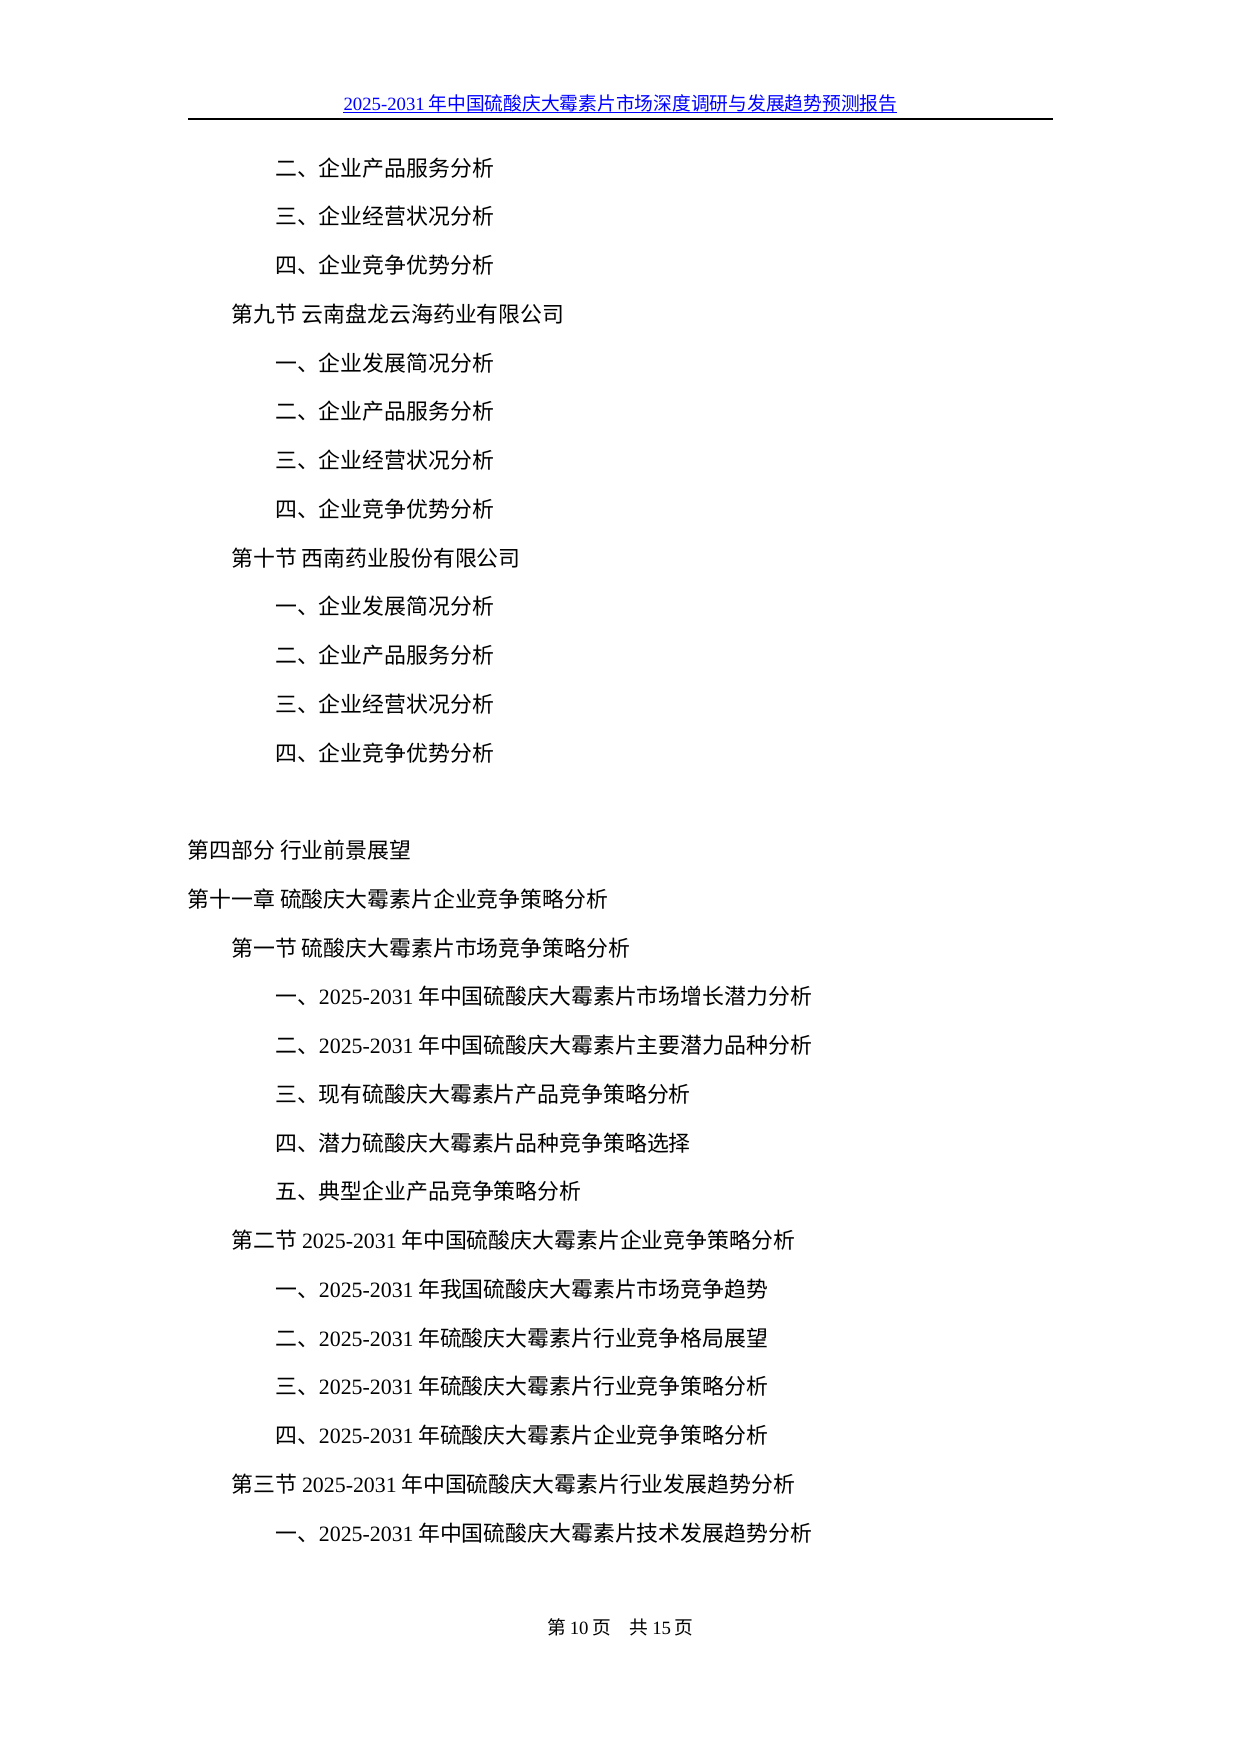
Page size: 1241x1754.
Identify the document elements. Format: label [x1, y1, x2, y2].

text [187, 150, 1053, 1548]
